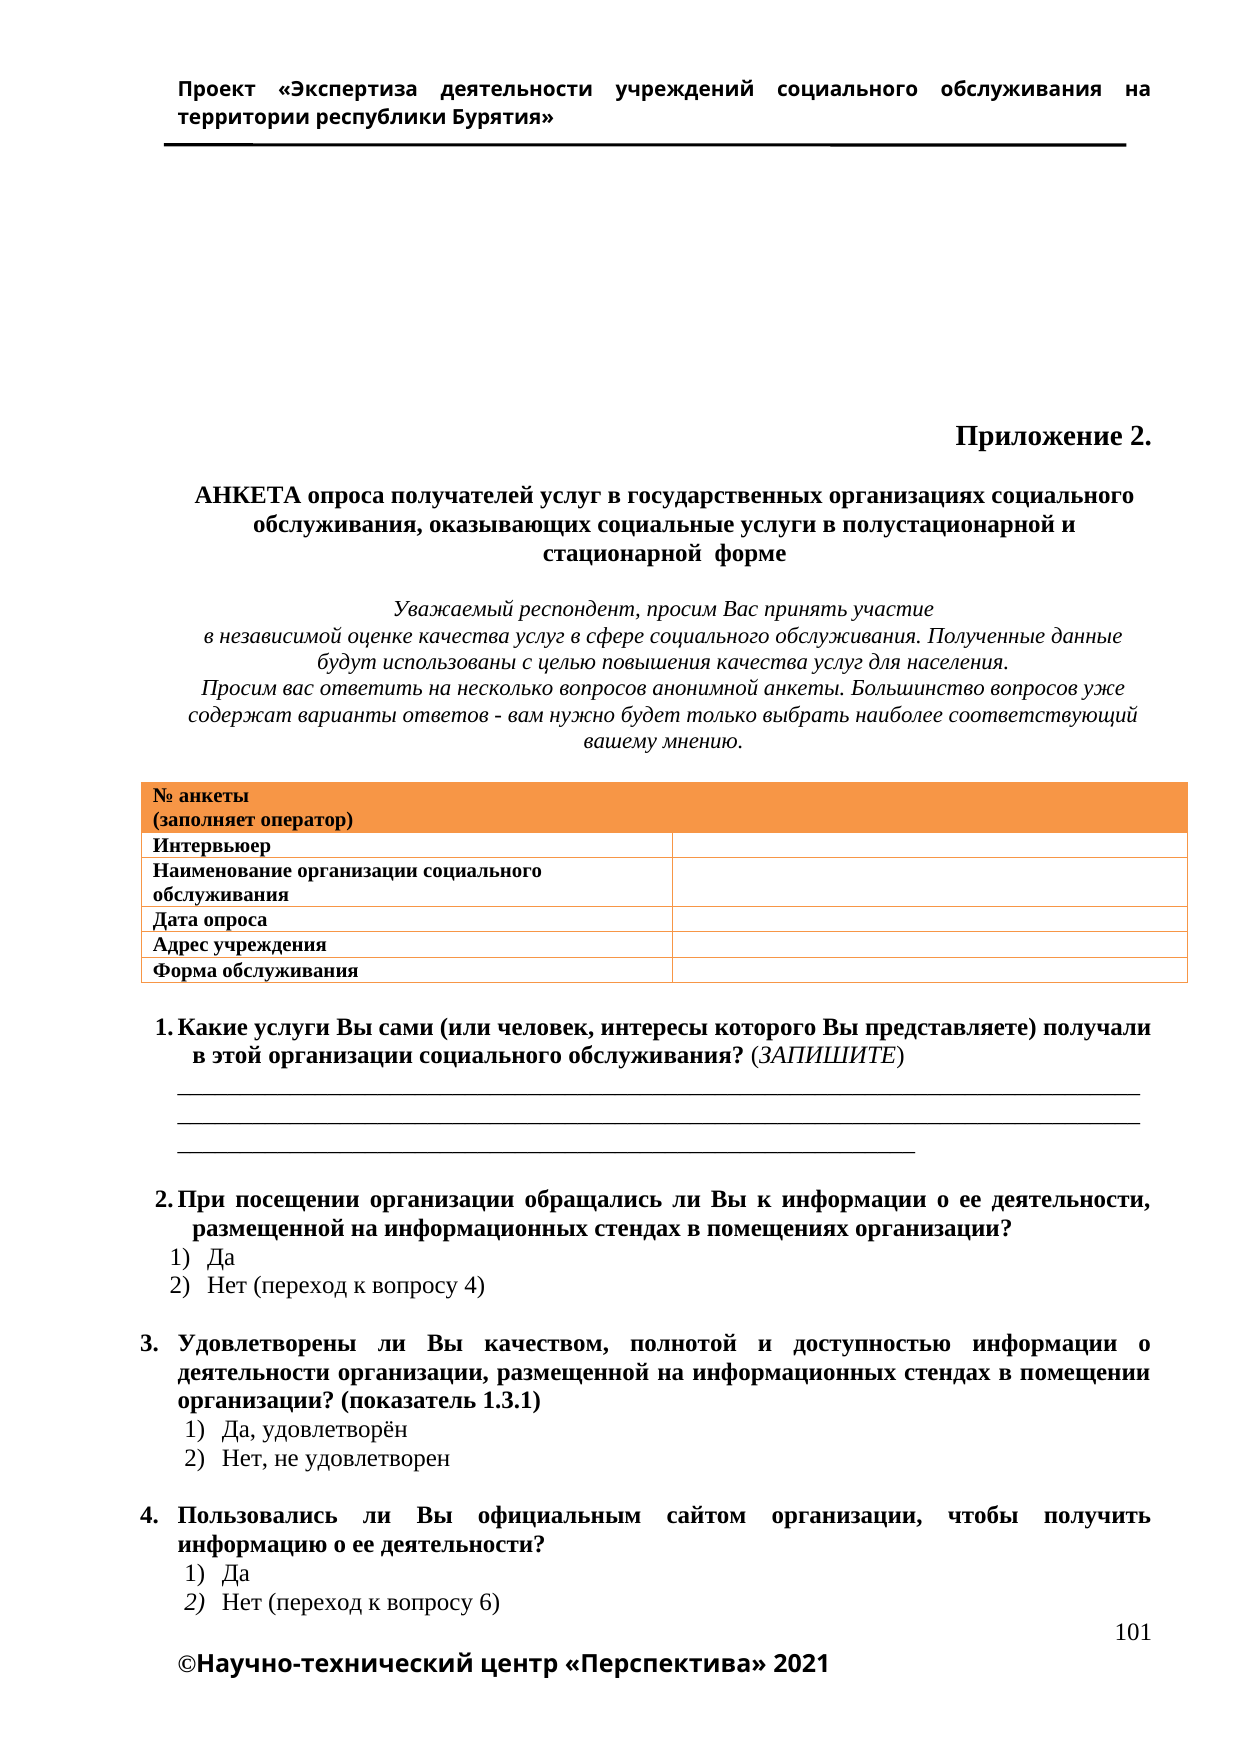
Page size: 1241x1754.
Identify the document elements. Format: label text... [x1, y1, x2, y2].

table_cell [673, 858, 1187, 906]
table_header [673, 783, 1187, 831]
list Пользовались ли Вы официальным сайтом организации, чтобы получить информацию о ее деятельности? [140, 1500, 1152, 1558]
list Нет (переход к вопросу 6) [184, 1587, 1152, 1615]
table_cell Интервьюер [142, 833, 672, 857]
text _____________________________________________________________________________________________________________________________________________________________________________________________________________________ [177, 1069, 1152, 1155]
list При посещении организации обращались ли Вы к информации о ее деятельности, размещенной на информационных стендах в помещениях организации? [154, 1184, 1152, 1242]
list Да [184, 1558, 1152, 1587]
table_cell Адрес учреждения [142, 932, 672, 957]
list Удовлетворены ли Вы качеством, полнотой и доступностью информации о деятельности организации, размещенной на информационных стендах в помещении организации? (показатель 1.3.1) [140, 1328, 1152, 1414]
text Уважаемый респондент, просим Вас принять участие [177, 595, 1152, 622]
list Нет (переход к вопросу 4) [169, 1270, 1152, 1299]
list Какие услуги Вы сами (или человек, интересы которого Вы представляете) получали в этой организации социального обслуживания? (ЗАПИШИТЕ) [154, 1012, 1152, 1069]
table_cell Наименование организации социального обслуживания [142, 858, 672, 906]
table_cell [673, 932, 1187, 957]
list Да, удовлетворён [184, 1414, 1152, 1443]
table_cell [673, 958, 1187, 982]
table_cell [673, 907, 1187, 931]
text Просим вас ответить на несколько вопросов анонимной анкеты. Большинство вопросов уже содержат варианты ответов - вам нужно будет только выбрать наиболее соответствующий вашему мнению. [177, 674, 1152, 753]
list Да [169, 1242, 1152, 1270]
table_header № анкеты (заполняет оператор) [142, 783, 672, 831]
list Приложение 2. [252, 418, 1152, 452]
table_cell Форма обслуживания [142, 958, 672, 982]
table_cell Дата опроса [142, 907, 672, 931]
table_cell [673, 833, 1187, 857]
text АНКЕТА опроса получателей услуг в государственных организациях социального обслуживания, оказывающих социальные услуги в полустационарной и стационарной форме [177, 480, 1152, 567]
text в независимой оценке качества услуг в сфере социального обслуживания. Полученные данные будут использованы с целью повышения качества услуг для населения. [177, 622, 1152, 674]
list Нет, не удовлетворен [184, 1443, 1152, 1472]
